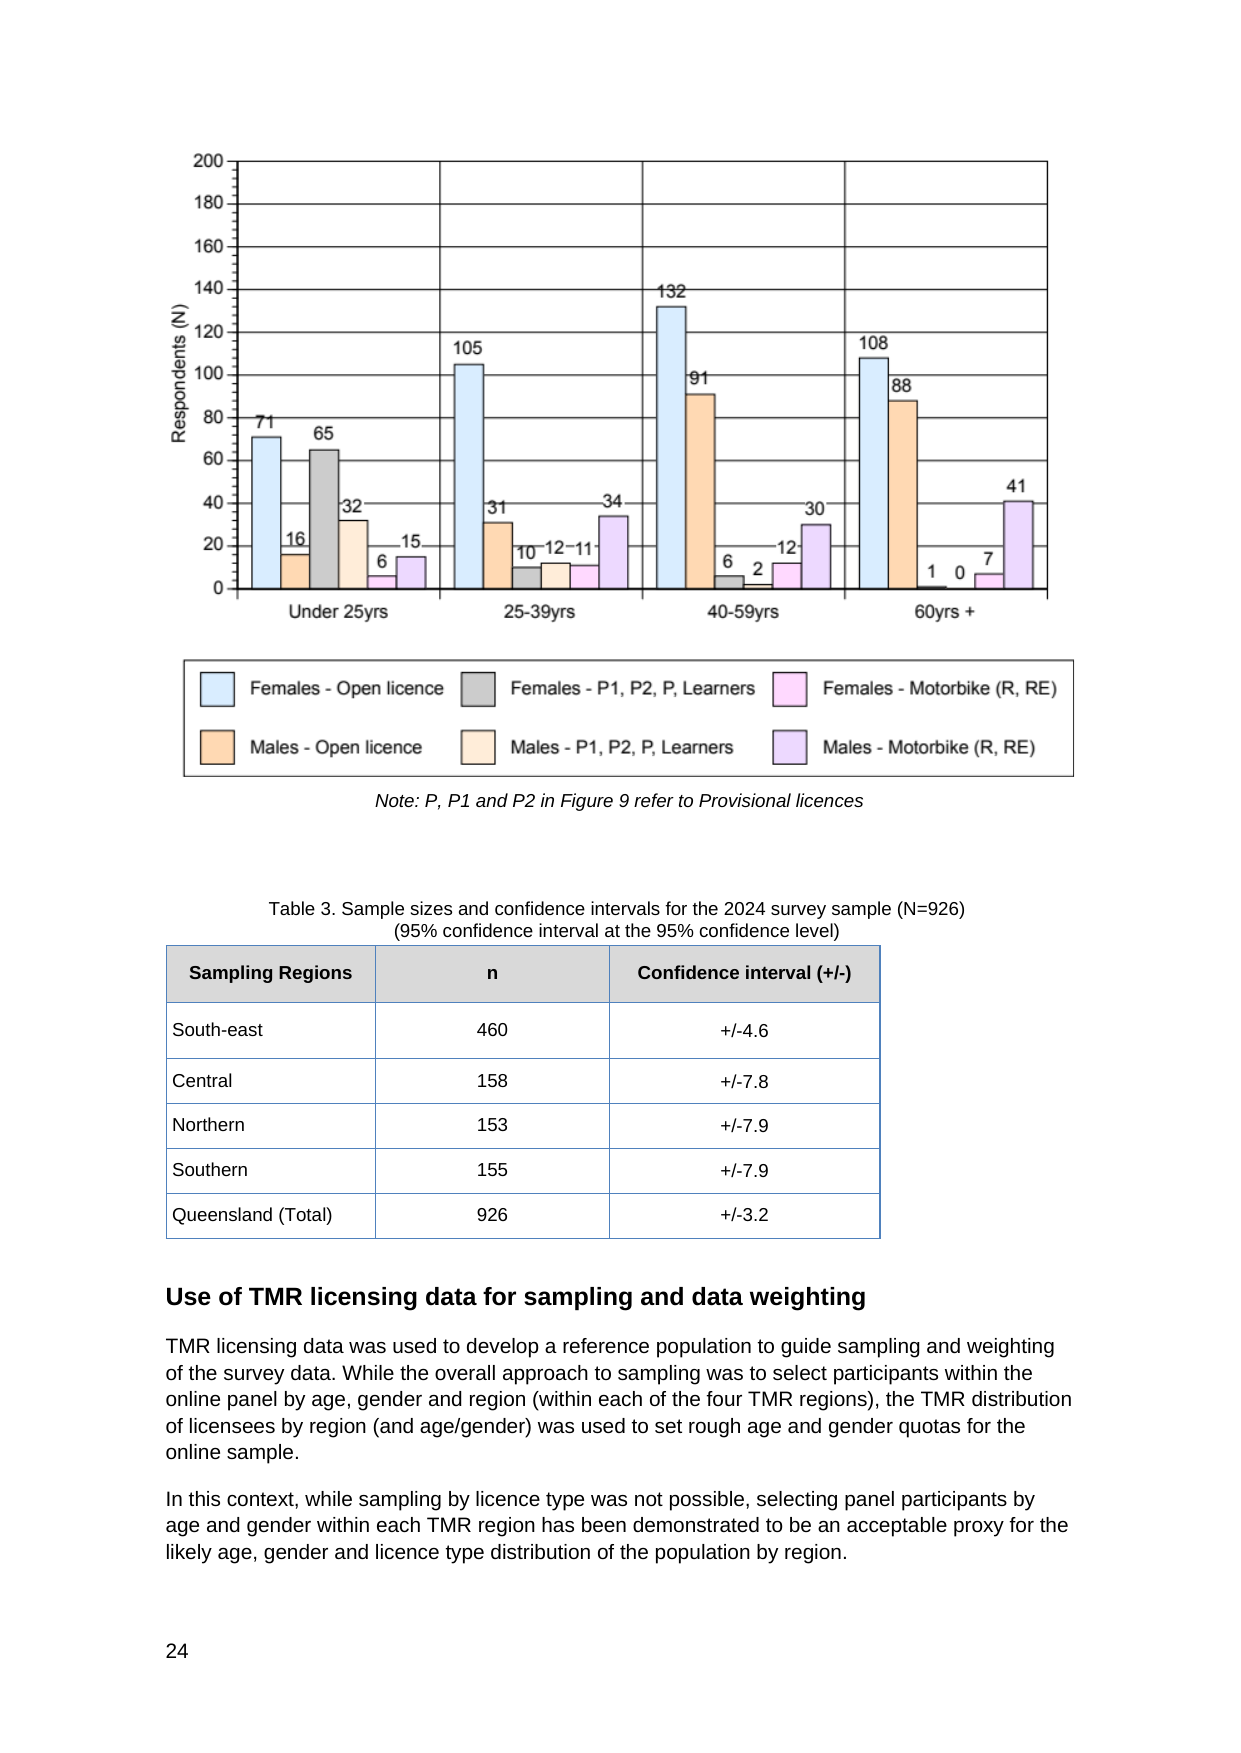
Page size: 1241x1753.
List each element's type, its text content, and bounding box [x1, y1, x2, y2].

text In this context, while sampling by licence type was not possible, selecting panel participants by age and gender within each TMR region has been demonstrated to be an acceptable proxy for the likely age, gender and licence type distribution of the population by region. [165, 1487, 1075, 1564]
text Use of TMR licensing data for sampling and data weighting [165, 1282, 1075, 1311]
table_cell 158 [376, 1059, 609, 1103]
table_cell +/-7.9 [610, 1104, 879, 1148]
table_cell Central [167, 1059, 375, 1103]
table_cell +/-7.8 [610, 1059, 879, 1103]
table_cell South-east [167, 1003, 375, 1058]
table_cell 926 [376, 1194, 609, 1238]
table_cell 153 [376, 1104, 609, 1148]
table_cell +/-4.6 [610, 1003, 879, 1058]
table_cell 155 [376, 1149, 609, 1193]
text TMR licensing data was used to develop a reference population to guide sampling and weighting of the survey data. While the overall approach to sampling was to select participants within the online panel by age, gender and region (within each of the four TMR regions), the TMR distribution of licensees by region (and age/gender) was used to set rough age and gender quotas for the online sample. [165, 1334, 1075, 1464]
table_cell +/-7.9 [610, 1149, 879, 1193]
table_cell Northern [167, 1104, 375, 1148]
table_cell Southern [167, 1149, 375, 1193]
text Table 3. Sample sizes and confidence intervals for the 2024 survey sample (N=926) (95% confidence interval at the 95% confidence level) [240, 898, 993, 941]
table_header Confidence interval (+/-) [610, 946, 879, 1002]
table_cell Queensland (Total) [167, 1194, 375, 1238]
text Note: P, P1 and P2 in Figure 9 refer to Provisional licences [165, 789, 1075, 811]
table_cell 460 [376, 1003, 609, 1058]
table_header n [376, 946, 609, 1002]
table_header Sampling Regions [167, 946, 375, 1002]
table_cell +/-3.2 [610, 1194, 879, 1238]
